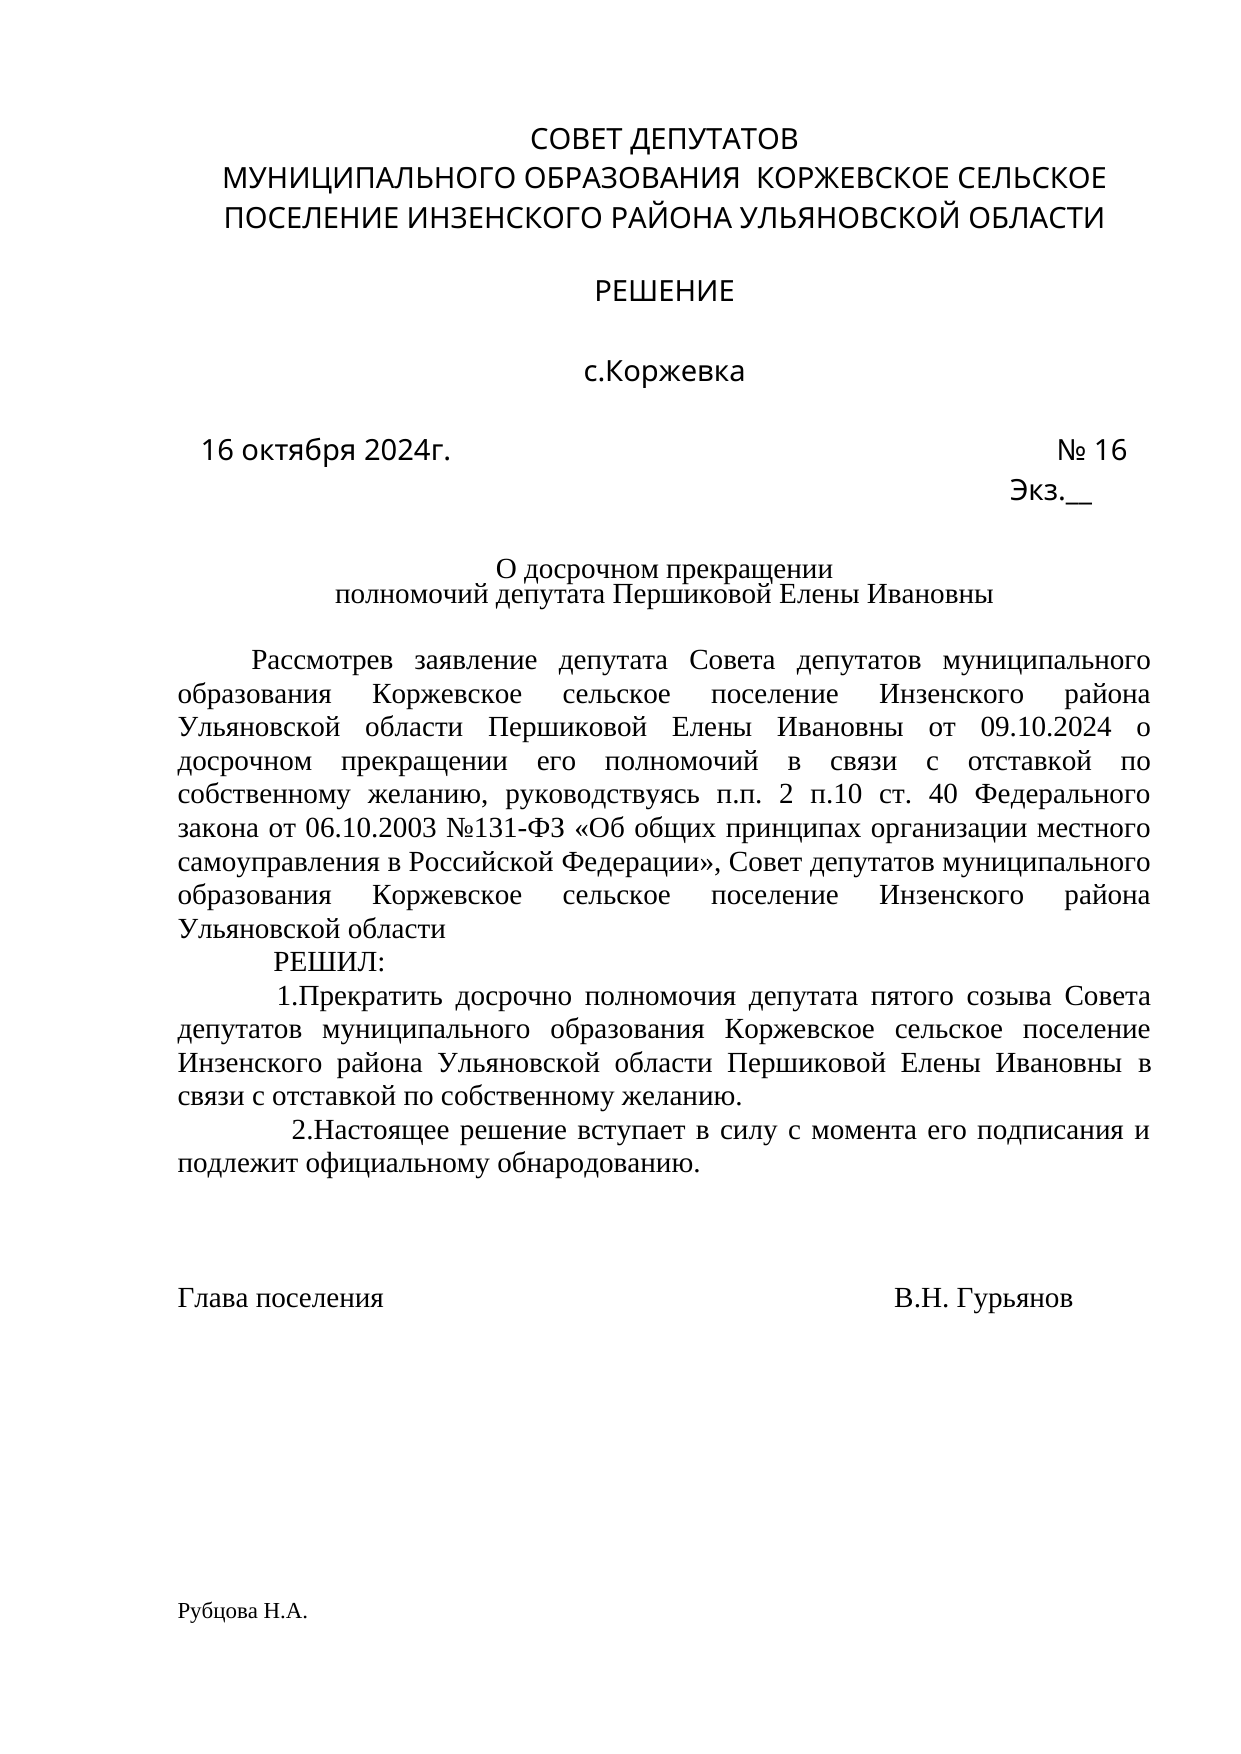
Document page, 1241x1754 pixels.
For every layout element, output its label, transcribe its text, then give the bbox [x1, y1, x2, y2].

text Рубцова Н.А. [177, 1597, 1181, 1623]
text полномочий депутата Першиковой Елены Ивановны [177, 584, 1152, 609]
text 2.Настоящее решение вступает в силу с момента его подписания и подлежит официальному обнародованию. [177, 1112, 1152, 1179]
text РЕШЕНИЕ [177, 271, 1152, 310]
text О досрочном прекращении [177, 559, 1152, 584]
text РЕШИЛ: [177, 944, 1152, 978]
text 16 октября 2024г. № 16 [177, 429, 1152, 469]
text СОВЕТ ДЕПУТАТОВ [177, 118, 1152, 158]
text 1.Прекратить досрочно полномочия депутата пятого созыва Совета депутатов муниципального образования Коржевское сельское поселение Инзенского района Ульяновской области Першиковой Елены Ивановны в связи с отставкой по собственному желанию. [177, 978, 1152, 1112]
text Рассмотрев заявление депутата Совета депутатов муниципального образования Коржевское сельское поселение Инзенского района Ульяновской области Першиковой Елены Ивановны от 09.10.2024 о досрочном прекращении его полномочий в связи с отставкой по собственному желанию, руководствуясь п.п. 2 п.10 ст. 40 Федерального закона от 06.10.2003 №131-ФЗ «Об общих принципах организации местного самоуправления в Российской Федерации», Совет депутатов муниципального образования Коржевское сельское поселение Инзенского района Ульяновской области [177, 642, 1152, 944]
text Экз.__ [177, 469, 1152, 509]
text МУНИЦИПАЛЬНОГО ОБРАЗОВАНИЯ КОРЖЕВСКОЕ СЕЛЬСКОЕ ПОСЕЛЕНИЕ ИНЗЕНСКОГО РАЙОНА УЛЬЯНОВСКОЙ ОБЛАСТИ [177, 158, 1152, 271]
text Глава поселения В.Н. Гурьянов [177, 1280, 1152, 1347]
text с.Коржевка [177, 350, 1152, 390]
